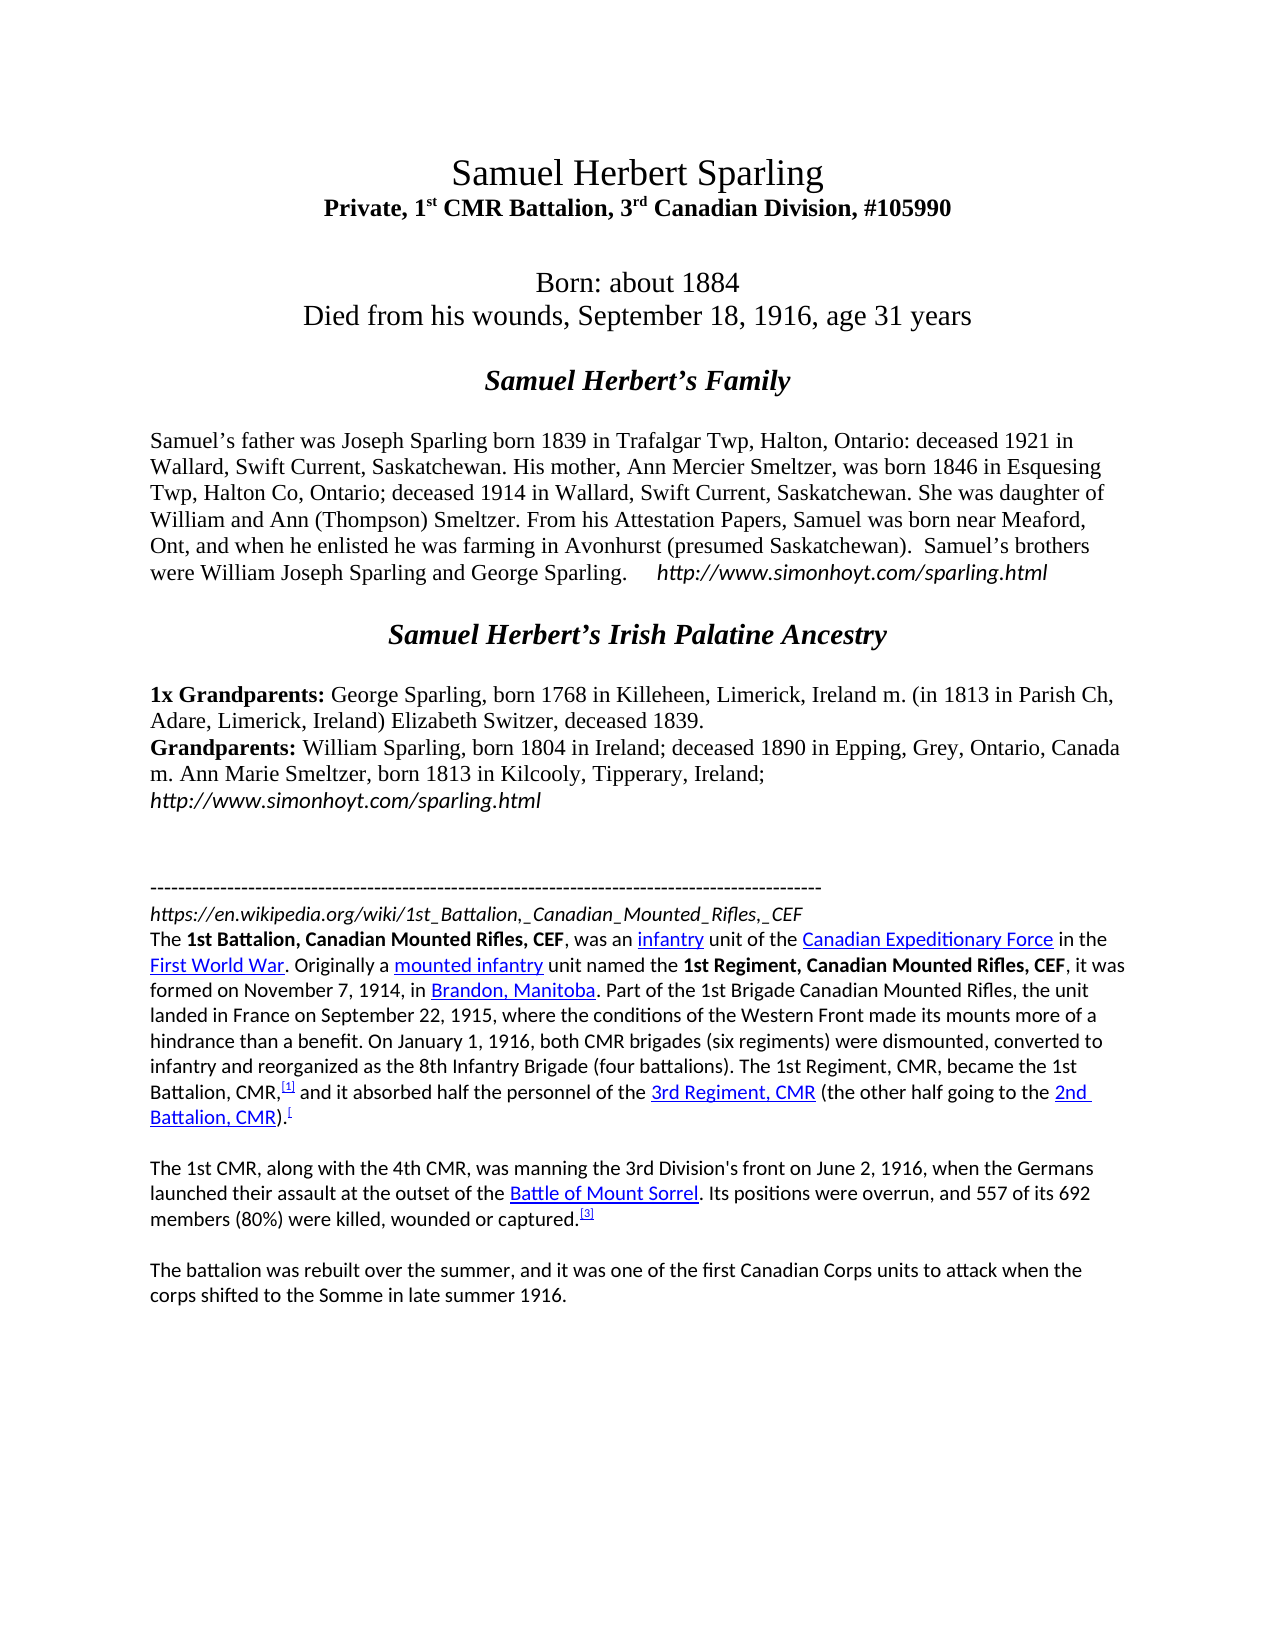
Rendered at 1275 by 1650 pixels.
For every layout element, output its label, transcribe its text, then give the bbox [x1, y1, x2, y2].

text Samuel Herbert’s Family [150, 363, 1125, 396]
text https://en.wikipedia.org/wiki/1st_Battalion,_Canadian_Mounted_Rifles,_CEF [150, 901, 1125, 926]
text Grandparents: William Sparling, born 1804 in Ireland; deceased 1890 in Epping, Grey, Ontario, Canada m. Ann Marie Smeltzer, born 1813 in Kilcooly, Tipperary, Ireland; [150, 734, 1125, 786]
text Samuel’s father was Joseph Sparling born 1839 in Trafalgar Twp, Halton, Ontario: deceased 1921 in Wallard, Swift Current, Saskatchewan. His mother, Ann Mercier Smeltzer, was born 1846 in Esquesing Twp, Halton Co, Ontario; deceased 1914 in Wallard, Swift Current, Saskatchewan. She was daughter of William and Ann (Thompson) Smeltzer. From his Attestation Papers, Samuel was born near Meaford, Ont, and when he enlisted he was farming in Avonhurst (presumed Saskatchewan). Samuel’s brothers were William Joseph Sparling and George Sparling. http://www.simonhoyt.com/sparling.html [150, 427, 1125, 586]
text Samuel Herbert’s Irish Palatine Ancestry [150, 617, 1125, 651]
text The battalion was rebuilt over the summer, and it was one of the first Canadian Corps units to attack when the corps shifted to the Somme in late summer 1916. [150, 1257, 1125, 1308]
text ------------------------------------------------------------------------------------------------ [150, 873, 1125, 901]
text 1x Grandparents: George Sparling, born 1768 in Killeheen, Limerick, Ireland m. (in 1813 in Parish Ch, Adare, Limerick, Ireland) Elizabeth Switzer, deceased 1839. [150, 681, 1125, 734]
text Samuel Herbert Sparling [150, 150, 1125, 193]
text Born: about 1884 [150, 265, 1125, 298]
text Died from his wounds, September 18, 1916, age 31 years [150, 298, 1125, 332]
text The 1st CMR, along with the 4th CMR, was manning the 3rd Division's front on June 2, 1916, when the Germans launched their assault at the outset of the Battle of Mount Sorrel. Its positions were overrun, and 557 of its 692 members (80%) were killed, wounded or captured.[3] [150, 1155, 1125, 1231]
text http://www.simonhoyt.com/sparling.html [150, 786, 1125, 814]
text The 1st Battalion, Canadian Mounted Rifles, CEF, was an infantry unit of the Canadian Expeditionary Force in the First World War. Originally a mounted infantry unit named the 1st Regiment, Canadian Mounted Rifles, CEF, it was formed on November 7, 1914, in Brandon, Manitoba. Part of the 1st Brigade Canadian Mounted Rifles, the unit landed in France on September 22, 1915, where the conditions of the Western Front made its mounts more of a hindrance than a benefit. On January 1, 1916, both CMR brigades (six regiments) were dismounted, converted to infantry and reorganized as the 8th Infantry Brigade (four battalions). The 1st Regiment, CMR, became the 1st Battalion, CMR,[1] and it absorbed half the personnel of the 3rd Regiment, CMR (the other half going to the 2nd Battalion, CMR).[ [150, 926, 1125, 1130]
text Private, 1st CMR Battalion, 3rd Canadian Division, #105990 [150, 193, 1125, 222]
